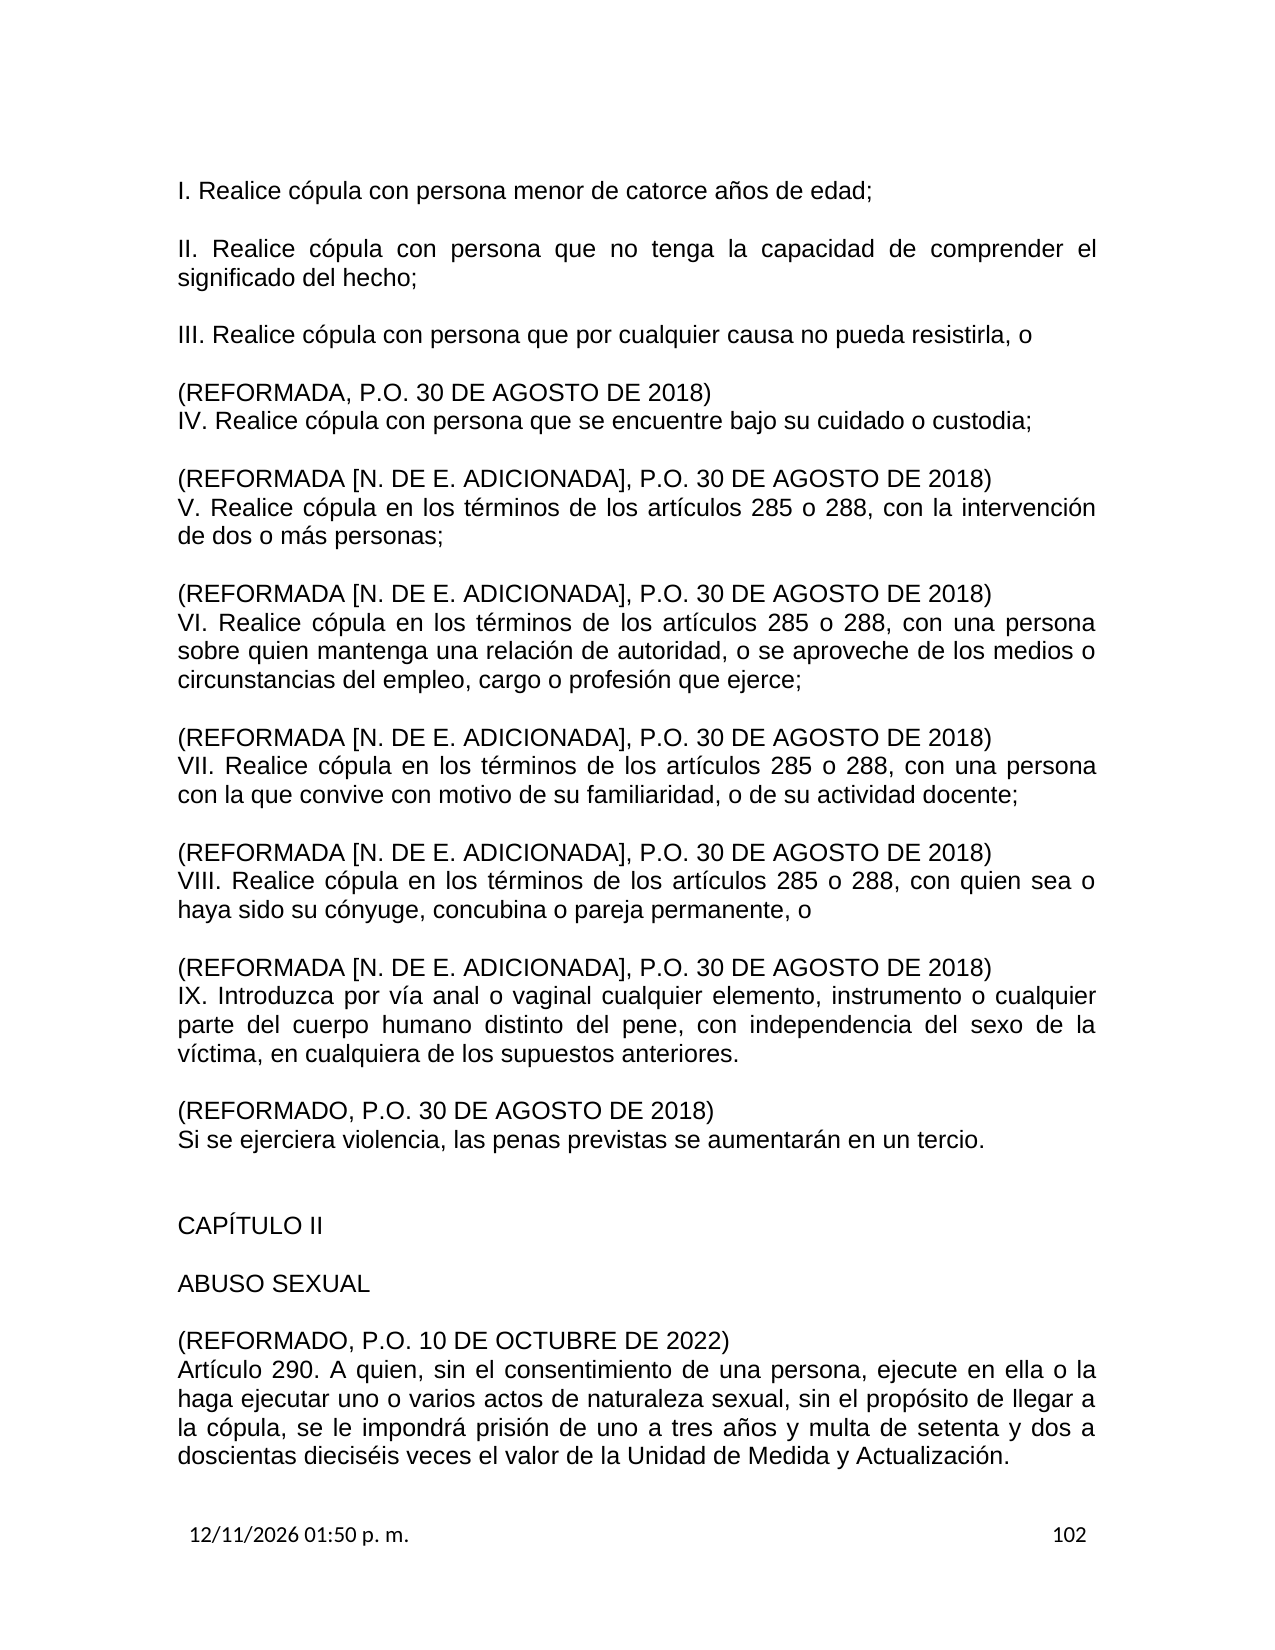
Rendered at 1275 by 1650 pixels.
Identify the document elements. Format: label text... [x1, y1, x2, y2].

text II. Realice cópula con persona que no tenga la capacidad de comprender el significado del hecho; [177, 234, 1098, 291]
text (REFORMADA [N. DE E. ADICIONADA], P.O. 30 DE AGOSTO DE 2018) [177, 579, 1098, 608]
text Si se ejerciera violencia, las penas previstas se aumentarán en un tercio. [177, 1125, 1098, 1154]
text V. Realice cópula en los términos de los artículos 285 o 288, con la intervención de dos o más personas; [177, 493, 1098, 550]
text (REFORMADO, P.O. 10 DE OCTUBRE DE 2022) [177, 1326, 1098, 1355]
text IV. Realice cópula con persona que se encuentre bajo su cuidado o custodia; [177, 406, 1098, 435]
text IX. Introduzca por vía anal o vaginal cualquier elemento, instrumento o cualquier parte del cuerpo humano distinto del pene, con independencia del sexo de la víctima, en cualquiera de los supuestos anteriores. [177, 981, 1098, 1068]
text III. Realice cópula con persona que por cualquier causa no pueda resistirla, o [177, 320, 1098, 349]
text (REFORMADA [N. DE E. ADICIONADA], P.O. 30 DE AGOSTO DE 2018) [177, 838, 1098, 866]
text VI. Realice cópula en los términos de los artículos 285 o 288, con una persona sobre quien mantenga una relación de autoridad, o se aproveche de los medios o circunstancias del empleo, cargo o profesión que ejerce; [177, 608, 1098, 694]
text (REFORMADA [N. DE E. ADICIONADA], P.O. 30 DE AGOSTO DE 2018) [177, 723, 1098, 751]
text CAPÍTULO II [177, 1211, 1098, 1240]
text (REFORMADO, P.O. 30 DE AGOSTO DE 2018) [177, 1096, 1098, 1125]
text Artículo 290. A quien, sin el consentimiento de una persona, ejecute en ella o la haga ejecutar uno o varios actos de naturaleza sexual, sin el propósito de llegar a la cópula, se le impondrá prisión de uno a tres años y multa de setenta y dos a doscientas dieciséis veces el valor de la Unidad de Medida y Actualización. [177, 1355, 1098, 1470]
text ABUSO SEXUAL [177, 1269, 1098, 1298]
text VIII. Realice cópula en los términos de los artículos 285 o 288, con quien sea o haya sido su cónyuge, concubina o pareja permanente, o [177, 866, 1098, 924]
text (REFORMADA [N. DE E. ADICIONADA], P.O. 30 DE AGOSTO DE 2018) [177, 464, 1098, 493]
text (REFORMADA [N. DE E. ADICIONADA], P.O. 30 DE AGOSTO DE 2018) [177, 953, 1098, 981]
text (REFORMADA, P.O. 30 DE AGOSTO DE 2018) [177, 378, 1098, 406]
text VII. Realice cópula en los términos de los artículos 285 o 288, con una persona con la que convive con motivo de su familiaridad, o de su actividad docente; [177, 751, 1098, 809]
text I. Realice cópula con persona menor de catorce años de edad; [177, 176, 1098, 205]
